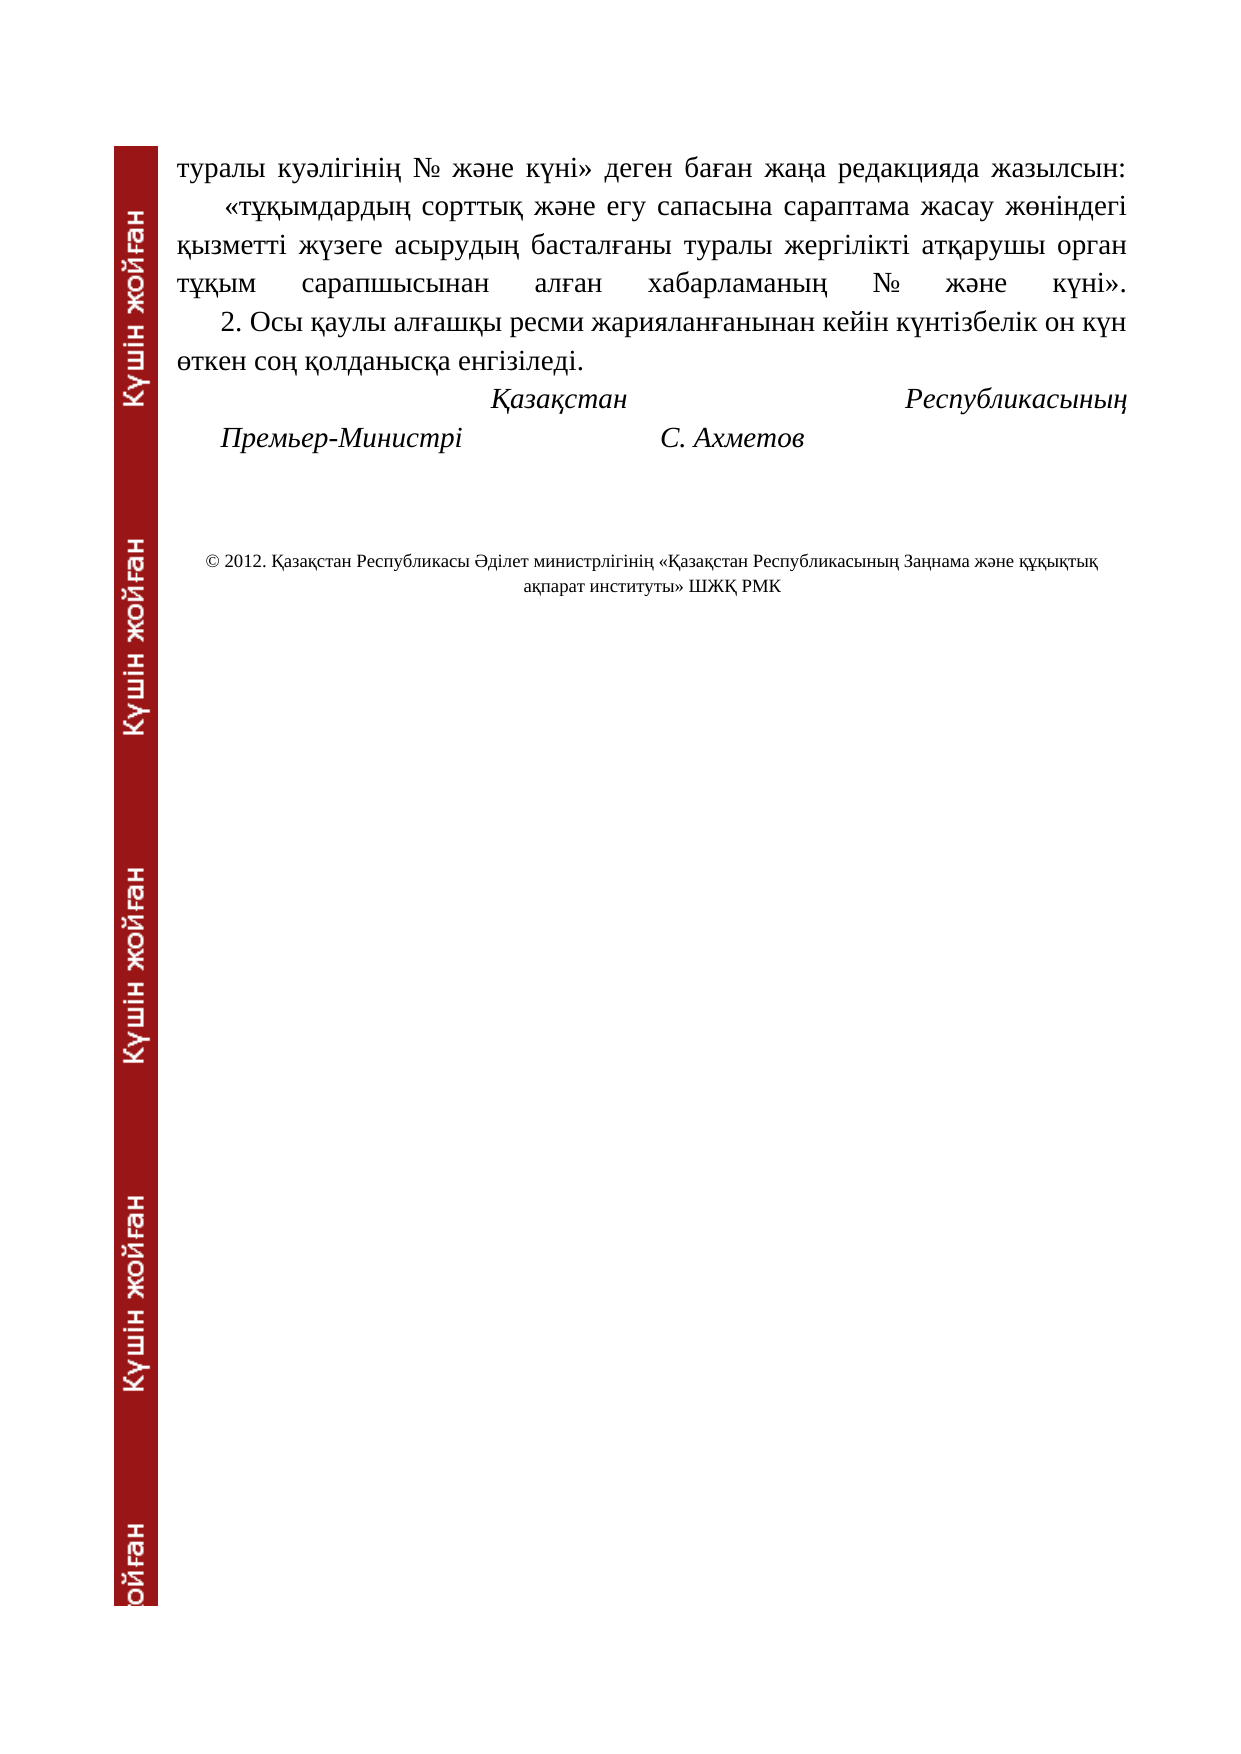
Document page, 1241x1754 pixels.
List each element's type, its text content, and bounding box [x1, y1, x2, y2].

picture [114, 453, 158, 550]
text Қазақстан Республикасының Премьер-Министрі С. Ахметов [112, 381, 1128, 453]
text © 2012. Қазақстан Республикасы Әділет министрлігінің «Қазақстан Республикасының Заңнама және құқықтық ақпарат институты» ШЖҚ РМК [112, 550, 1128, 596]
picture [114, 376, 158, 381]
picture [114, 596, 158, 1606]
picture [114, 146, 158, 150]
